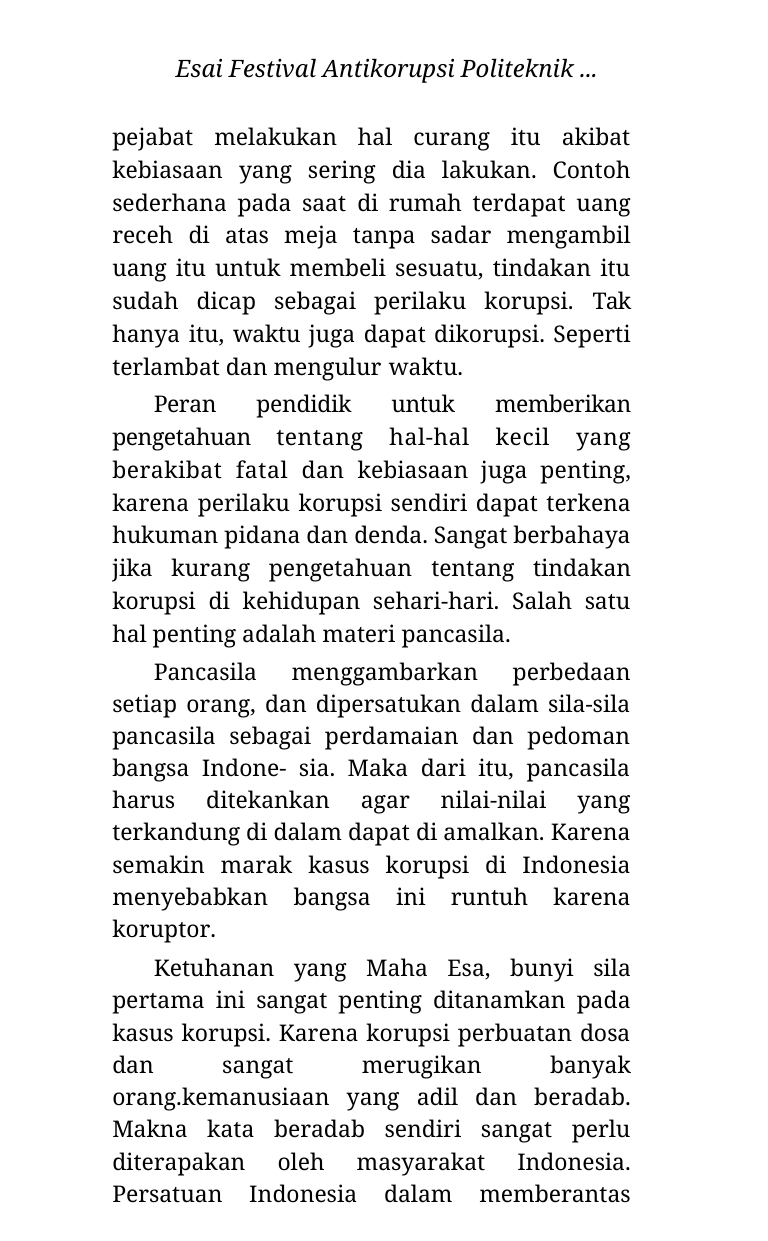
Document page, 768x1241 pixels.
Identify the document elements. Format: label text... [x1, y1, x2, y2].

text Esai Festival Antikorupsi Politeknik ... [175, 52, 720, 84]
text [112, 952, 631, 1209]
text Peran pendidik untuk memberikan pengetahuan tentang hal-hal kecil yang berakibat fatal dan kebiasaan juga penting, karena perilaku korupsi sendiri dapat terkena hukuman pidana dan denda. Sangat berbahaya jika kurang pengetahuan tentang tindakan korupsi di kehidupan sehari-hari. Salah satu hal penting adalah materi pancasila. [112, 388, 631, 649]
text pejabat melakukan hal curang itu akibat kebiasaan yang sering dia lakukan. Contoh sederhana pada saat di rumah terdapat uang receh di atas meja tanpa sadar mengambil uang itu untuk membeli sesuatu, tindakan itu sudah dicap sebagai perilaku korupsi. Tak hanya itu, waktu juga dapat dikorupsi. Seperti terlambat dan mengulur waktu. [112, 121, 631, 382]
text Pancasila menggambarkan perbedaan setiap orang, dan dipersatukan dalam sila-sila pancasila sebagai perdamaian dan pedoman bangsa Indone- sia. Maka dari itu, pancasila harus ditekankan agar nilai-nilai yang terkandung di dalam dapat di amalkan. Karena semakin marak kasus korupsi di Indonesia menyebabkan bangsa ini runtuh karena koruptor. [112, 655, 631, 944]
